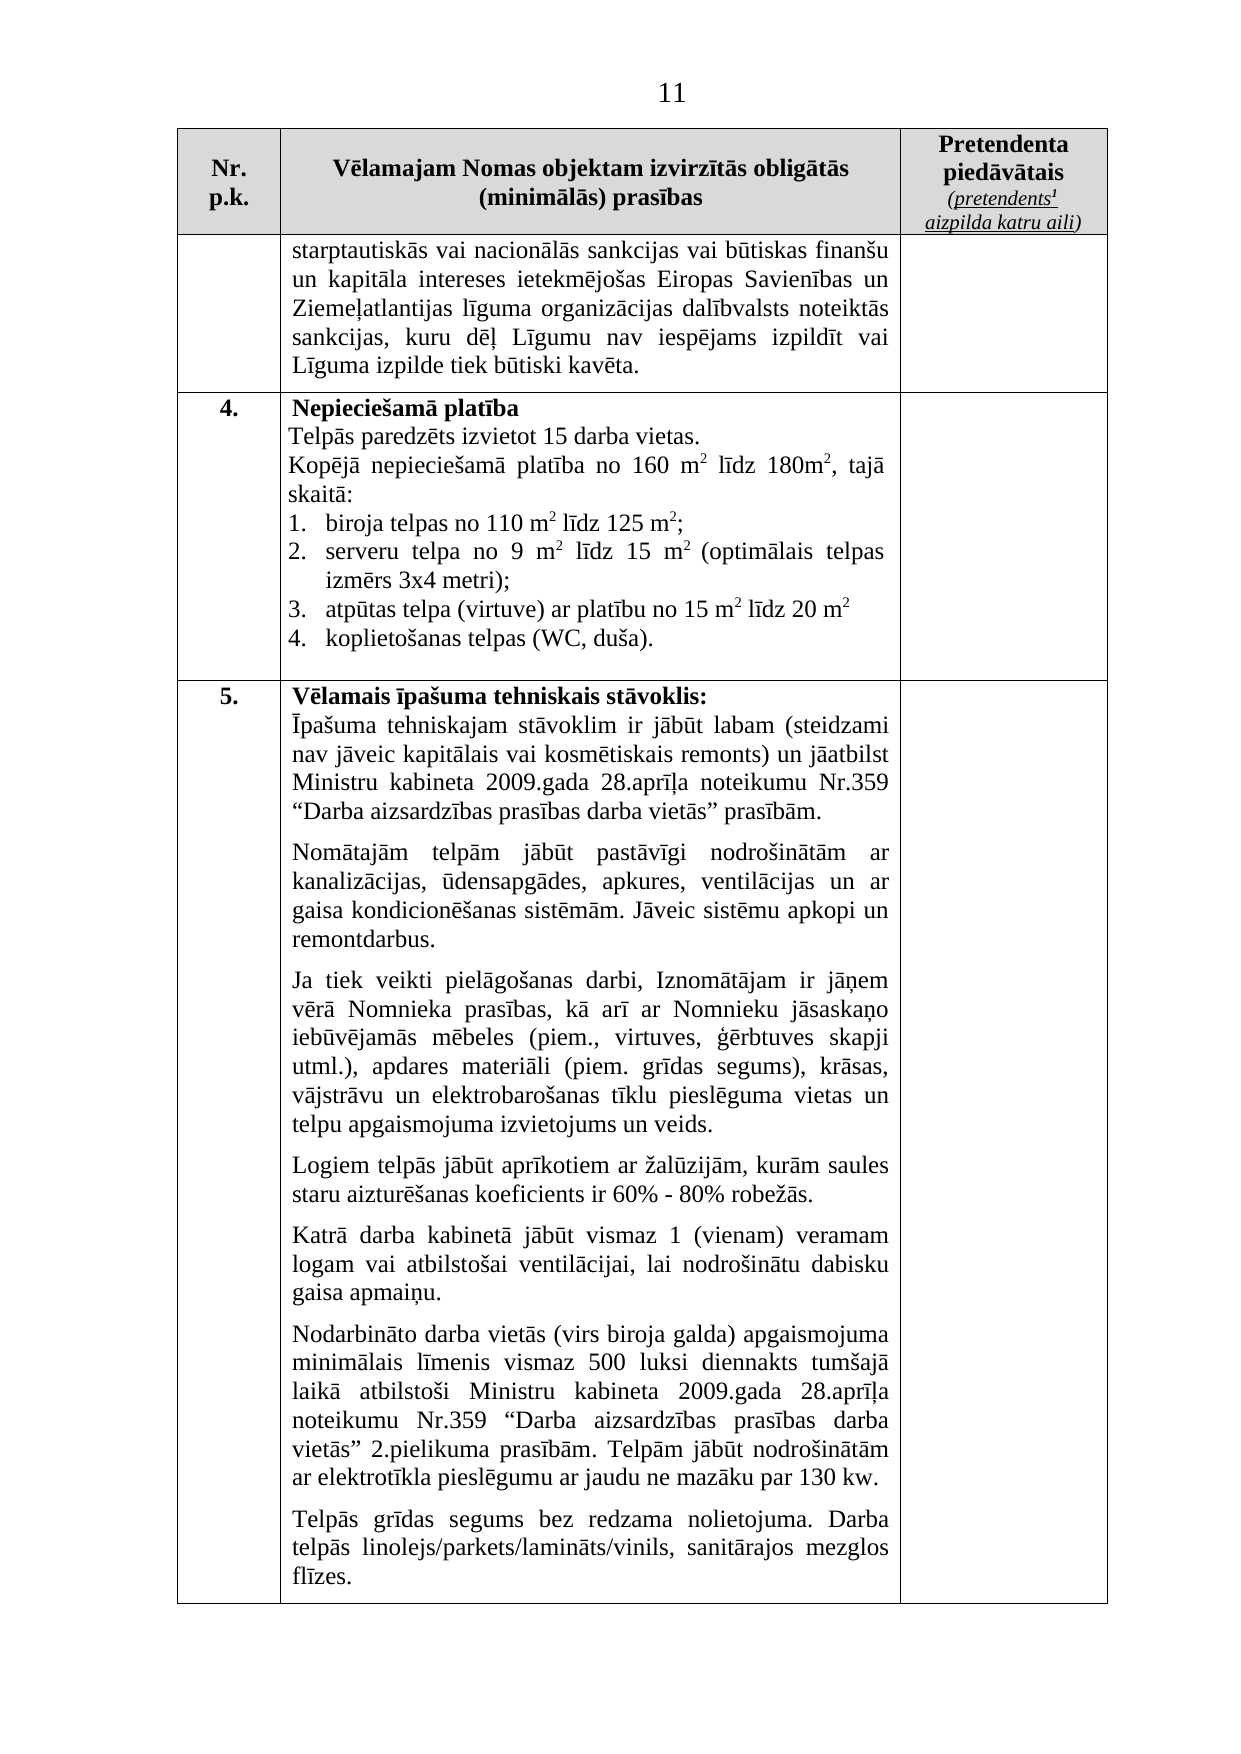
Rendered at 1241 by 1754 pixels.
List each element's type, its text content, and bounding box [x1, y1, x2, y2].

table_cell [281, 681, 900, 1602]
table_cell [281, 235, 900, 392]
table_cell Nepieciešamā platība Telpās paredzēts izvietot 15 darba vietas. Kopējā nepieciešamā platība no 160 m2 līdz 180m2, tajā skaitā: biroja telpas no 110 m2 līdz 125 m2; serveru telpa no 9 m2 līdz 15 m2 (optimālais telpas izmērs 3x4 metri); atpūtas telpa (virtuve) ar platību no 15 m2 līdz 20 m2 koplietošanas telpas (WC, duša). [281, 393, 900, 680]
table_cell [901, 393, 1107, 680]
table_cell [901, 235, 1107, 392]
table_header Nr. p.k. [178, 129, 280, 234]
table_cell 3. [178, 235, 280, 392]
table_cell [901, 681, 1107, 1602]
table_header Pretendenta piedāvātais (pretendents1 aizpilda katru aili) [901, 129, 1107, 234]
table_header Vēlamajam Nomas objektam izvirzītās obligātās (minimālās) prasības [281, 129, 900, 234]
table_cell 5. [178, 681, 280, 1602]
table_cell 4. [178, 393, 280, 680]
